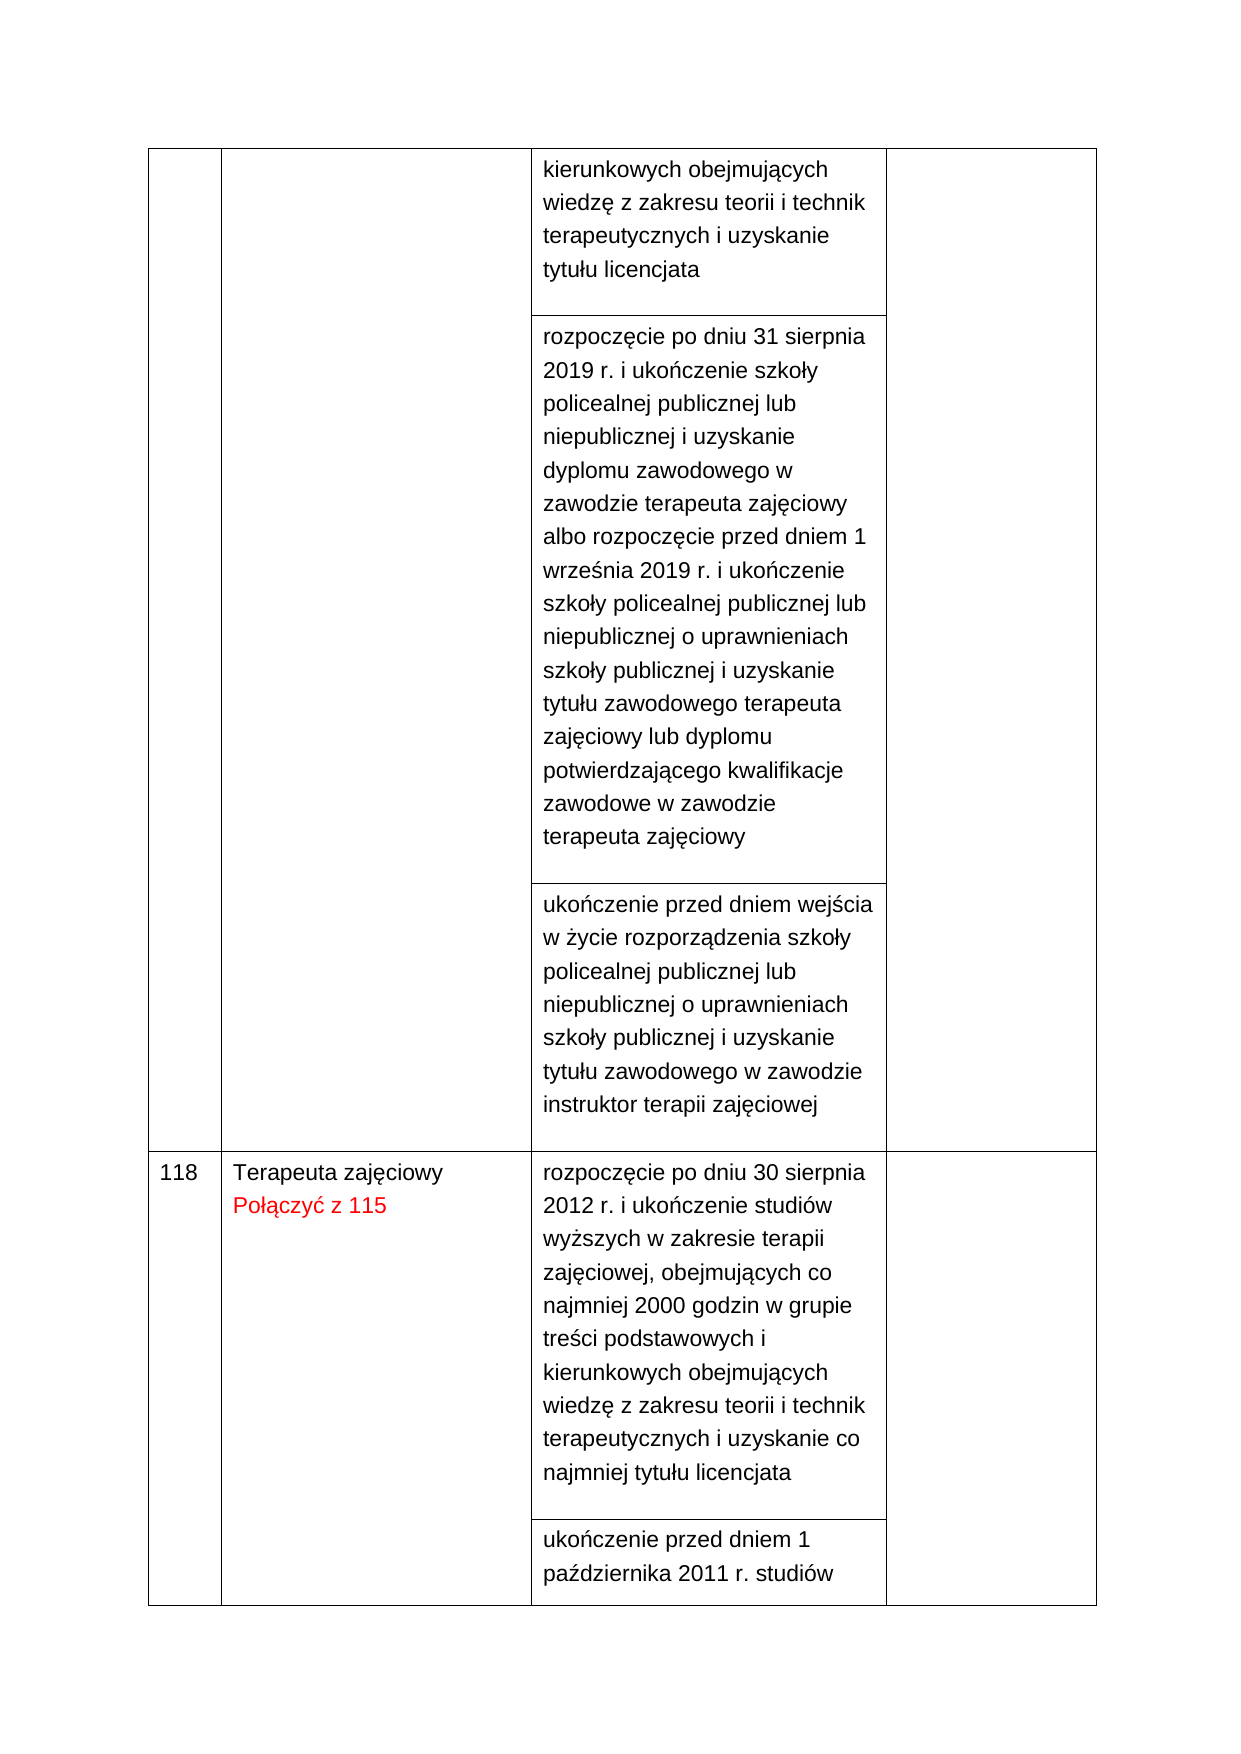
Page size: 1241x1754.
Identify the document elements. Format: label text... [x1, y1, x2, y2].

table_cell rozpoczęcie po dniu 31 sierpnia 2019 r. i ukończenie szkoły policealnej publicznej lub niepublicznej i uzyskanie dyplomu zawodowego w zawodzie terapeuta zajęciowy albo rozpoczęcie przed dniem 1 września 2019 r. i ukończenie szkoły policealnej publicznej lub niepublicznej o uprawnieniach szkoły publicznej i uzyskanie tytułu zawodowego terapeuta zajęciowy lub dyplomu potwierdzającego kwalifikacje zawodowe w zawodzie terapeuta zajęciowy [532, 316, 886, 883]
table_cell rozpoczęcie po dniu 30 sierpnia 2012 r. i ukończenie studiów wyższych w zakresie terapii zajęciowej, obejmujących co najmniej 2000 godzin w grupie treści podstawowych i kierunkowych obejmujących wiedzę z zakresu teorii i technik terapeutycznych i uzyskanie co najmniej tytułu licencjata [532, 1152, 886, 1518]
table_cell [887, 1152, 1096, 1605]
table_cell 118 [149, 1152, 221, 1605]
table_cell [532, 149, 886, 315]
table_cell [532, 1520, 886, 1605]
table_cell ukończenie przed dniem wejścia w życie rozporządzenia szkoły policealnej publicznej lub niepublicznej o uprawnieniach szkoły publicznej i uzyskanie tytułu zawodowego w zawodzie instruktor terapii zajęciowej [532, 884, 886, 1151]
table_cell Terapeuta zajęciowy Połączyć z 115 [222, 1152, 531, 1605]
